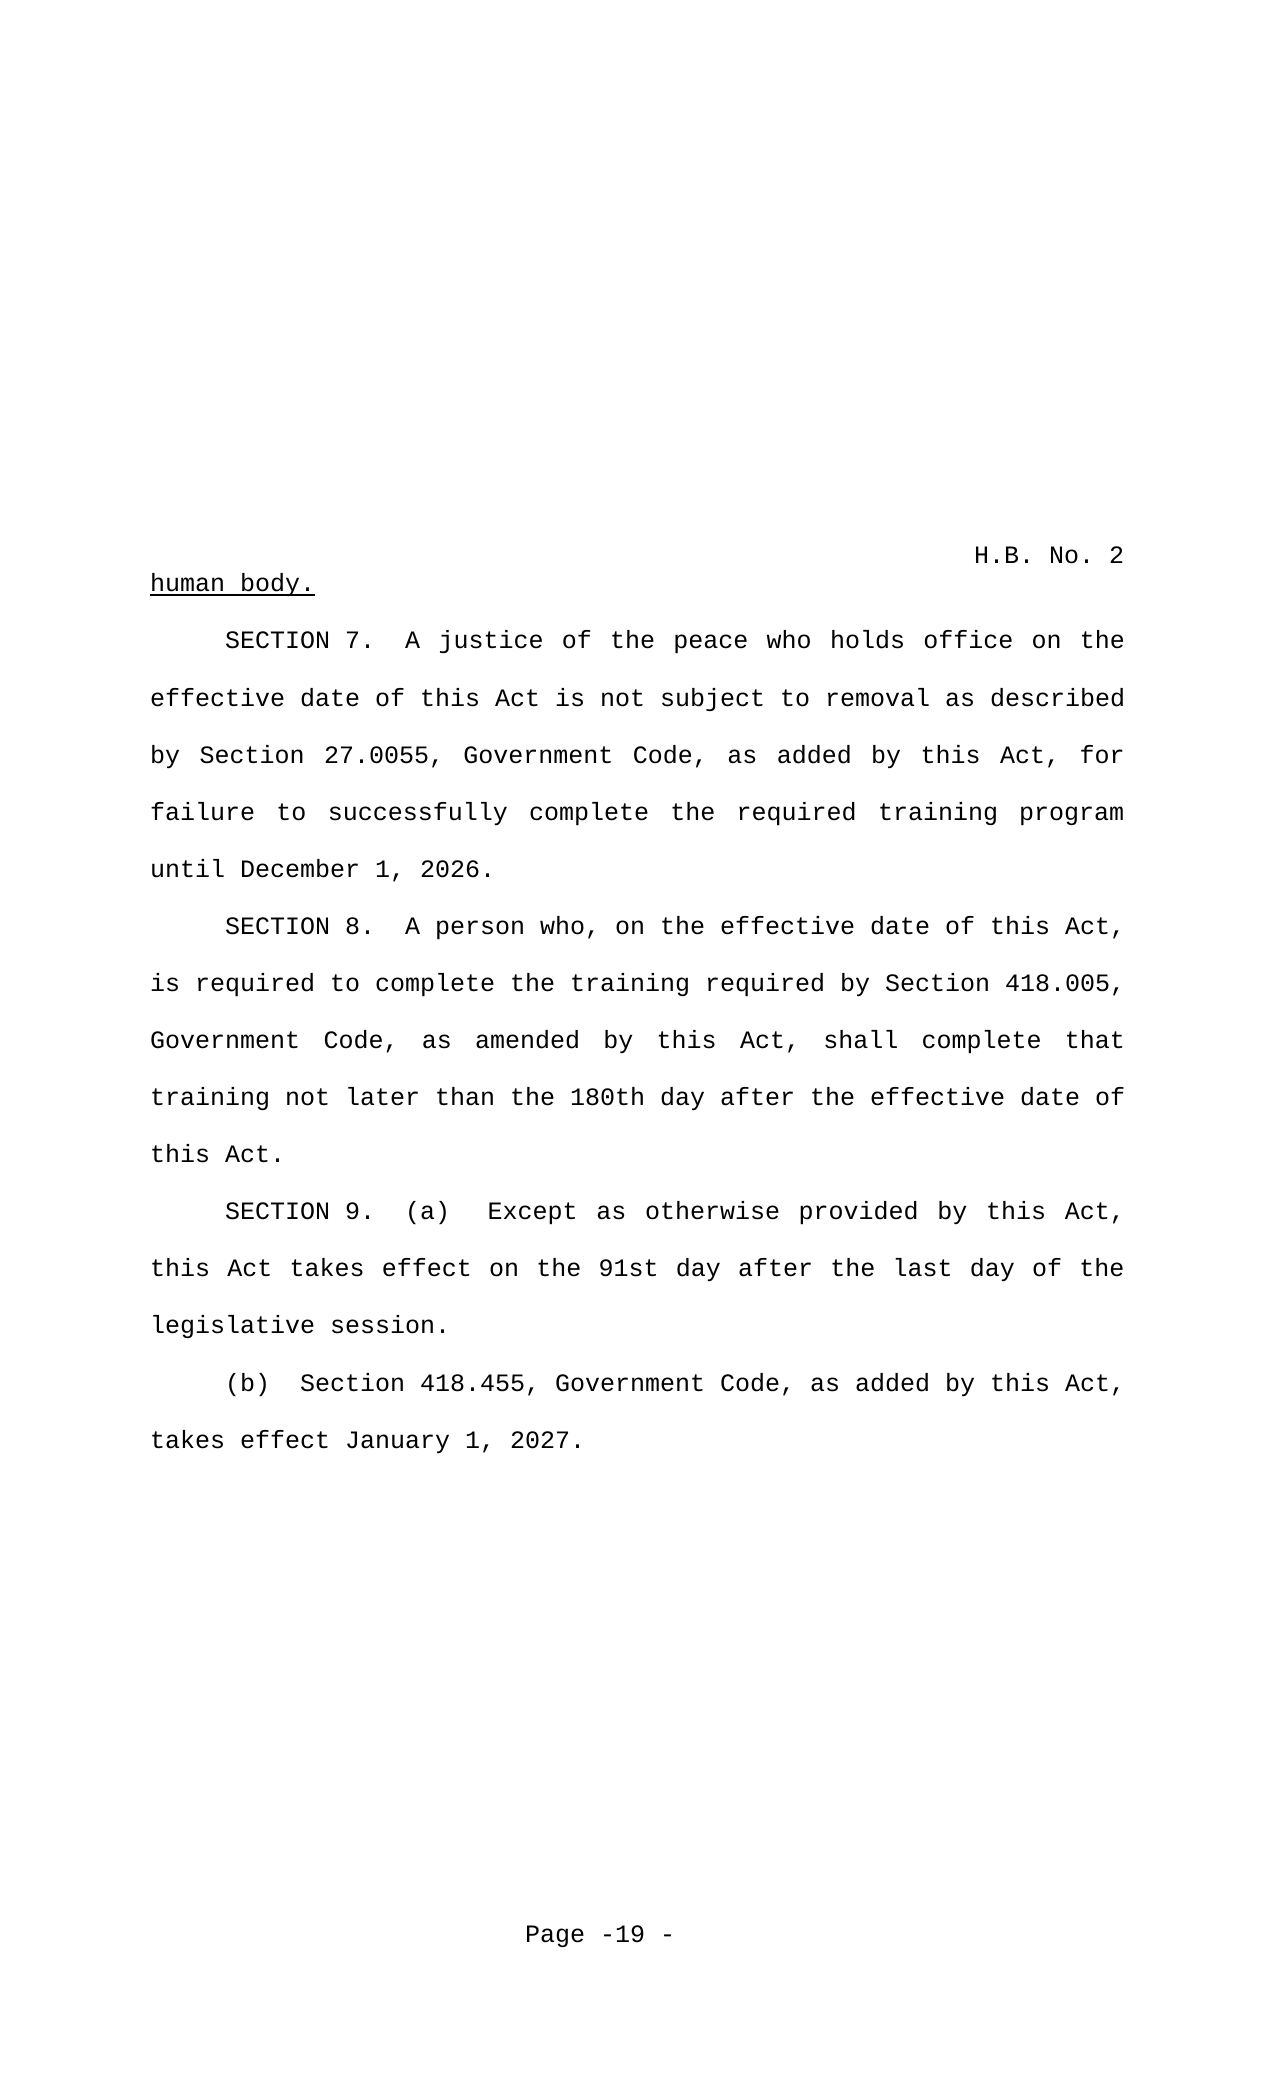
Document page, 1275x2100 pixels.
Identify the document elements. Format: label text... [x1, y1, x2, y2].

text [150, 571, 1125, 599]
text SECTION 7. A justice of the peace who holds office on the effective date of this Act is not subject to removal as described by Section 27.0055, Government Code, as added by this Act, for failure to successfully complete the required training program until December 1, 2026. [150, 628, 1125, 885]
text SECTION 8. A person who, on the effective date of this Act, is required to complete the training required by Section 418.005, Government Code, as amended by this Act, shall complete that training not later than the 180th day after the effective date of this Act. [150, 913, 1125, 1170]
text SECTION 9. (a) Except as otherwise provided by this Act, this Act takes effect on the 91st day after the last day of the legislative session. [150, 1199, 1125, 1341]
text (b) Section 418.455, Government Code, as added by this Act, takes effect January 1, 2027. [150, 1370, 1125, 1456]
